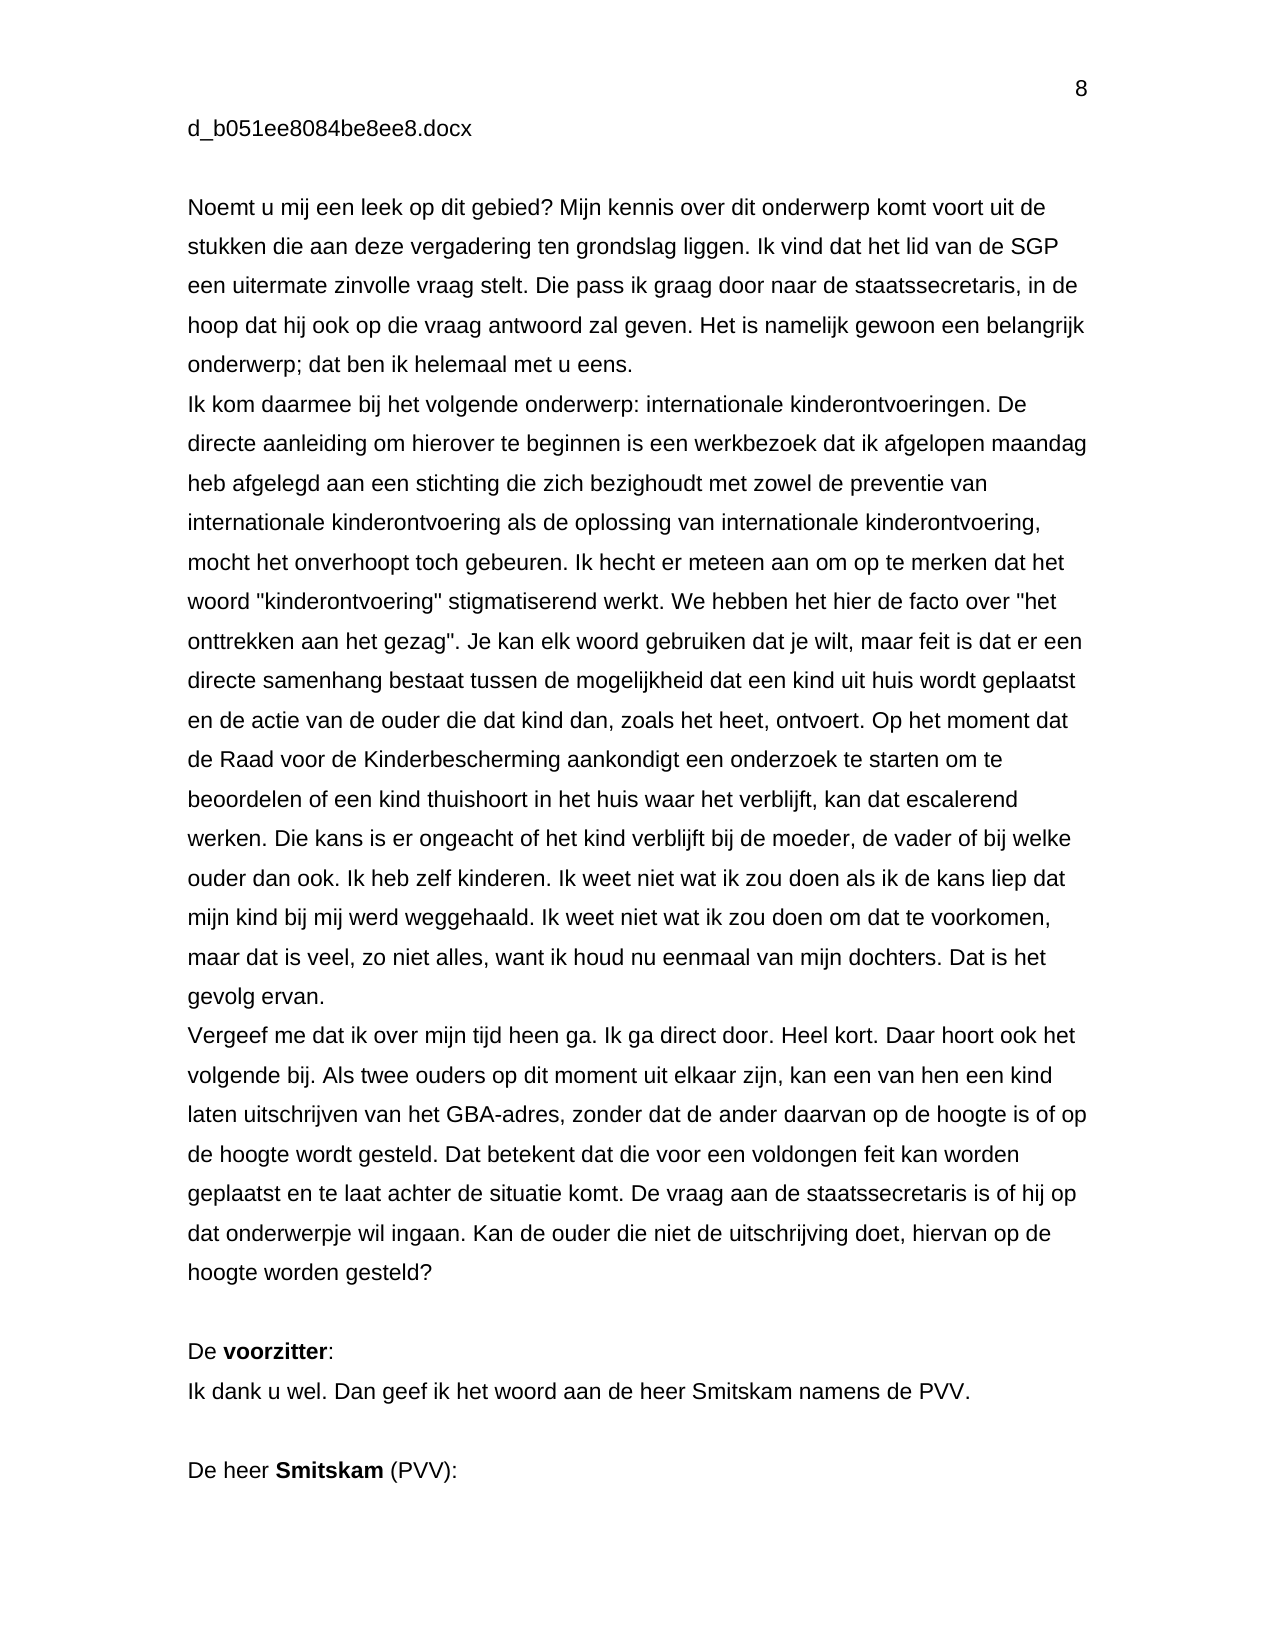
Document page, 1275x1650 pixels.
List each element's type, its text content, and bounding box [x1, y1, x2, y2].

text Ik dank u wel. Dan geef ik het woord aan de heer Smitskam namens de PVV. [187, 1378, 1087, 1404]
text De heer Smitskam (PVV): [187, 1457, 1087, 1483]
text Noemt u mij een leek op dit gebied? Mijn kennis over dit onderwerp komt voort uit de stukken die aan deze vergadering ten grondslag liggen. Ik vind dat het lid van de SGP een uitermate zinvolle vraag stelt. Die pass ik graag door naar de staatssecretaris, in de hoop dat hij ook op die vraag antwoord zal geven. Het is namelijk gewoon een belangrijk onderwerp; dat ben ik helemaal met u eens. [187, 193, 1087, 378]
text Ik kom daarmee bij het volgende onderwerp: internationale kinderontvoeringen. De directe aanleiding om hierover te beginnen is een werkbezoek dat ik afgelopen maandag heb afgelegd aan een stichting die zich bezighoudt met zowel de preventie van internationale kinderontvoering als de oplossing van internationale kinderontvoering, mocht het onverhoopt toch gebeuren. Ik hecht er meteen aan om op te merken dat het woord "kinderontvoering" stigmatiserend werkt. We hebben het hier de facto over "het onttrekken aan het gezag". Je kan elk woord gebruiken dat je wilt, maar feit is dat er een directe samenhang bestaat tussen de mogelijkheid dat een kind uit huis wordt geplaatst en de actie van de ouder die dat kind dan, zoals het heet, ontvoert. Op het moment dat de Raad voor de Kinderbescherming aankondigt een onderzoek te starten om te beoordelen of een kind thuishoort in het huis waar het verblijft, kan dat escalerend werken. Die kans is er ongeacht of het kind verblijft bij de moeder, de vader of bij welke ouder dan ook. Ik heb zelf kinderen. Ik weet niet wat ik zou doen als ik de kans liep dat mijn kind bij mij werd weggehaald. Ik weet niet wat ik zou doen om dat te voorkomen, maar dat is veel, zo niet alles, want ik houd nu eenmaal van mijn dochters. Dat is het gevolg ervan. [187, 391, 1087, 1009]
text Vergeef me dat ik over mijn tijd heen ga. Ik ga direct door. Heel kort. Daar hoort ook het volgende bij. Als twee ouders op dit moment uit elkaar zijn, kan een van hen een kind laten uitschrijven van het GBA-adres, zonder dat de ander daarvan op de hoogte is of op de hoogte wordt gesteld. Dat betekent dat die voor een voldongen feit kan worden geplaatst en te laat achter de situatie komt. De vraag aan de staatssecretaris is of hij op dat onderwerpje wil ingaan. Kan de ouder die niet de uitschrijving doet, hiervan op de hoogte worden gesteld? [187, 1022, 1087, 1286]
text De voorzitter: [187, 1338, 1087, 1365]
